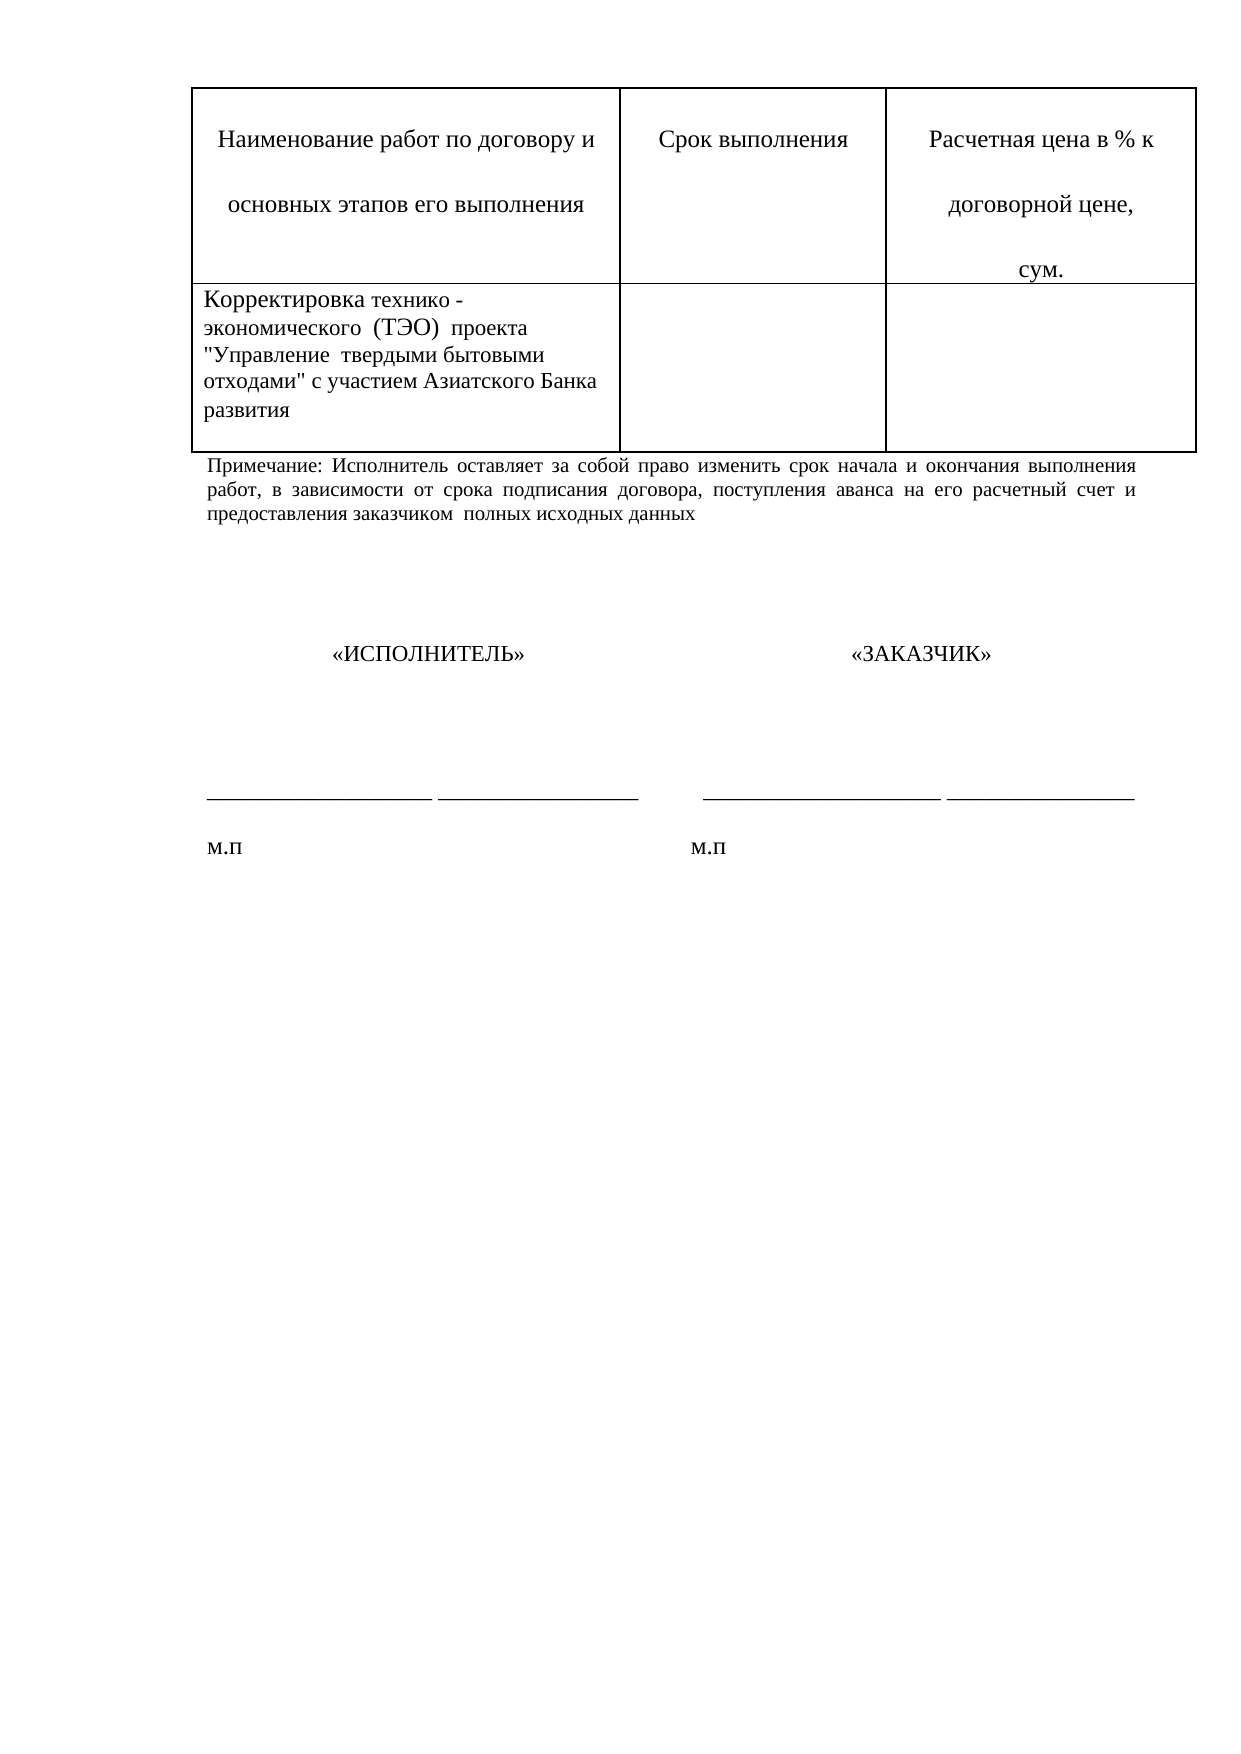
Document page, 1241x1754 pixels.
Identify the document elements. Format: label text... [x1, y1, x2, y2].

table_cell [193, 218, 619, 283]
table_cell [621, 218, 885, 283]
table_cell [621, 284, 885, 451]
table_header Расчетная цена в % к договорной цене, [887, 89, 1195, 218]
table_header Срок выполнения [621, 89, 885, 218]
table_header «ЗАКАЗЧИК» [679, 640, 1163, 774]
table_cell __________________ ________________ м.п [196, 774, 679, 889]
table_header «ИСПОЛНИТЕЛЬ» [196, 640, 679, 774]
table_cell [887, 284, 1195, 451]
table_cell ___________________ _______________ м.п [679, 774, 1163, 889]
table_cell сум. [887, 218, 1195, 283]
text Примечание: Исполнитель оставляет за собой право изменить срок начала и окончания выполнения работ, в зависимости от срока подписания договора, поступления аванса на его расчетный счет и предоставления заказчиком полных исходных данных [207, 453, 1137, 525]
table_cell Корректировка технико - экономического (ТЭО) проекта "Управление твердыми бытовыми отходами" с участием Азиатского Банка развития [193, 284, 619, 451]
table_header Наименование работ по договору и основных этапов его выполнения [193, 89, 619, 218]
